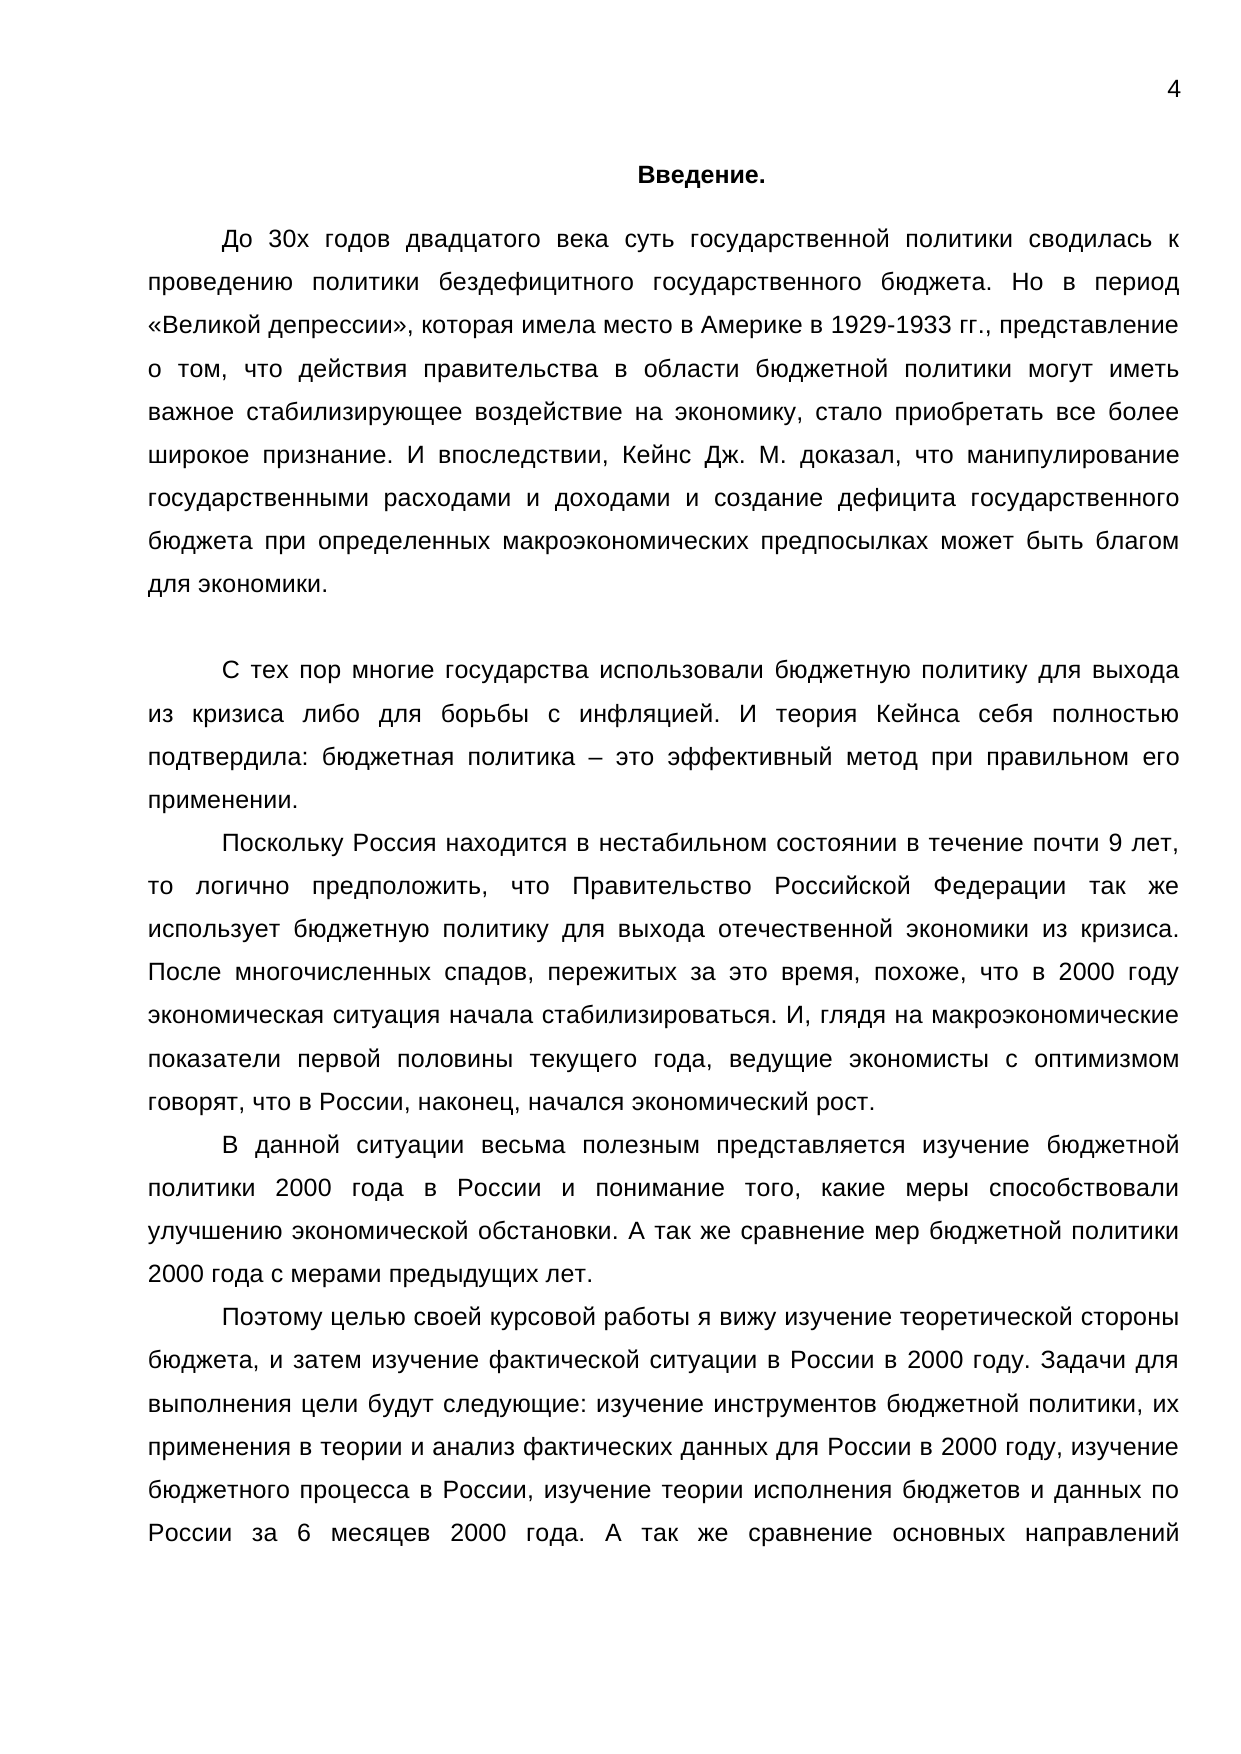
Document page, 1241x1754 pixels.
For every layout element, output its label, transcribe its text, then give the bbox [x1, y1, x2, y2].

subtitle Введение. [148, 160, 1181, 189]
text В данной ситуации весьма полезным представляется изучение бюджетной политики 2000 года в России и понимание того, какие меры способствовали улучшению экономической обстановки. А так же сравнение мер бюджетной политики 2000 года с мерами предыдущих лет. [148, 1130, 1181, 1288]
text До 30х годов двадцатого века суть государственной политики сводилась к проведению политики бездефицитного государственного бюджета. Но в период «Великой депрессии», которая имела место в Америке в 1929-1933 гг., представление о том, что действия правительства в области бюджетной политики могут иметь важное стабилизирующее воздействие на экономику, стало приобретать все более широкое признание. И впоследствии, Кейнс Дж. М. доказал, что манипулирование государственными расходами и доходами и создание дефицита государственного бюджета при определенных макроэкономических предпосылках может быть благом для экономики. [148, 224, 1181, 598]
text Поскольку Россия находится в нестабильном состоянии в течение почти 9 лет, то логично предположить, что Правительство Российской Федерации так же использует бюджетную политику для выхода отечественной экономики из кризиса. После многочисленных спадов, пережитых за это время, похоже, что в 2000 году экономическая ситуация начала стабилизироваться. И, глядя на макроэкономические показатели первой половины текущего года, ведущие экономисты с оптимизмом говорят, что в России, наконец, начался экономический рост. [148, 828, 1181, 1115]
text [148, 1302, 1181, 1547]
text С тех пор многие государства использовали бюджетную политику для выхода из кризиса либо для борьбы с инфляцией. И теория Кейнса себя полностью подтвердила: бюджетная политика – это эффективный метод при правильном его применении. [148, 655, 1181, 813]
